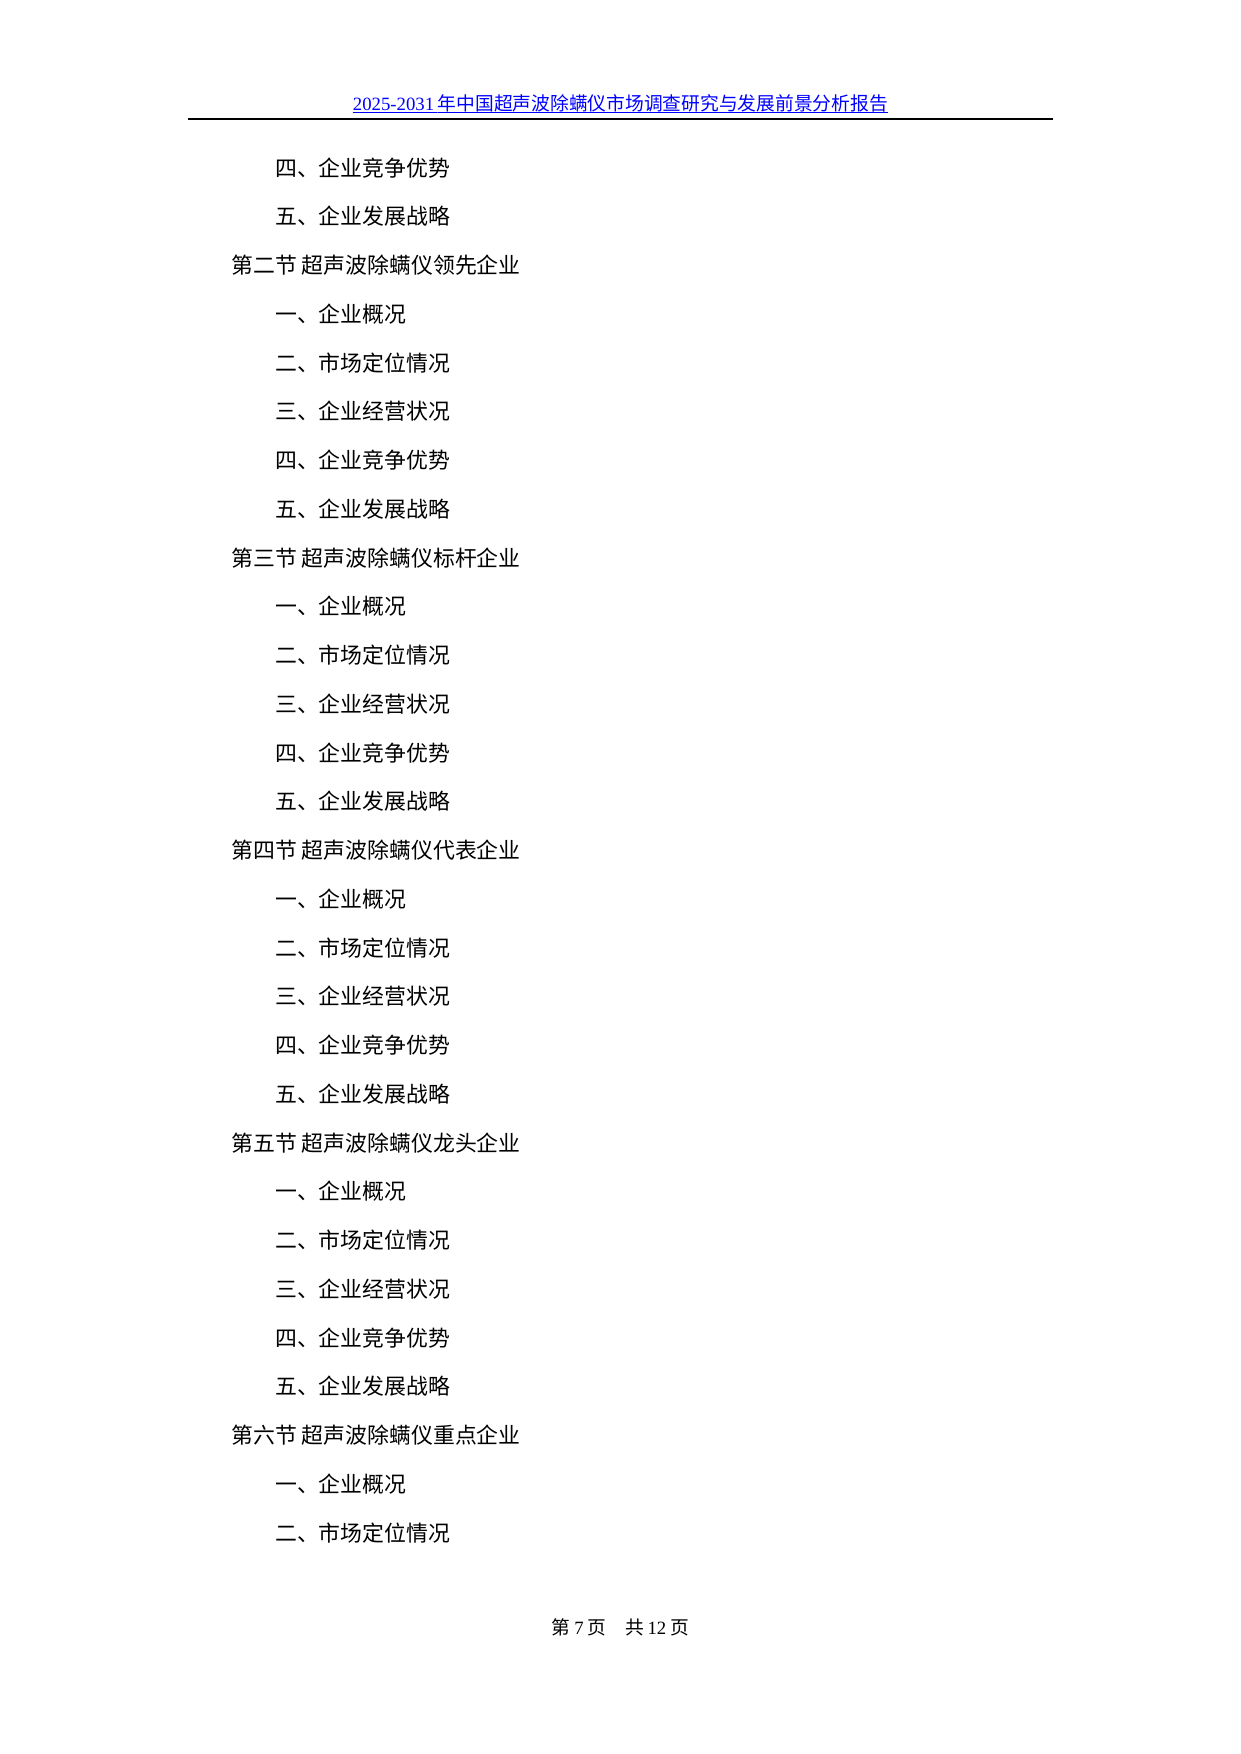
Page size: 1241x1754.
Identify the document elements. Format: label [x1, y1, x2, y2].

text [187, 150, 1053, 1548]
